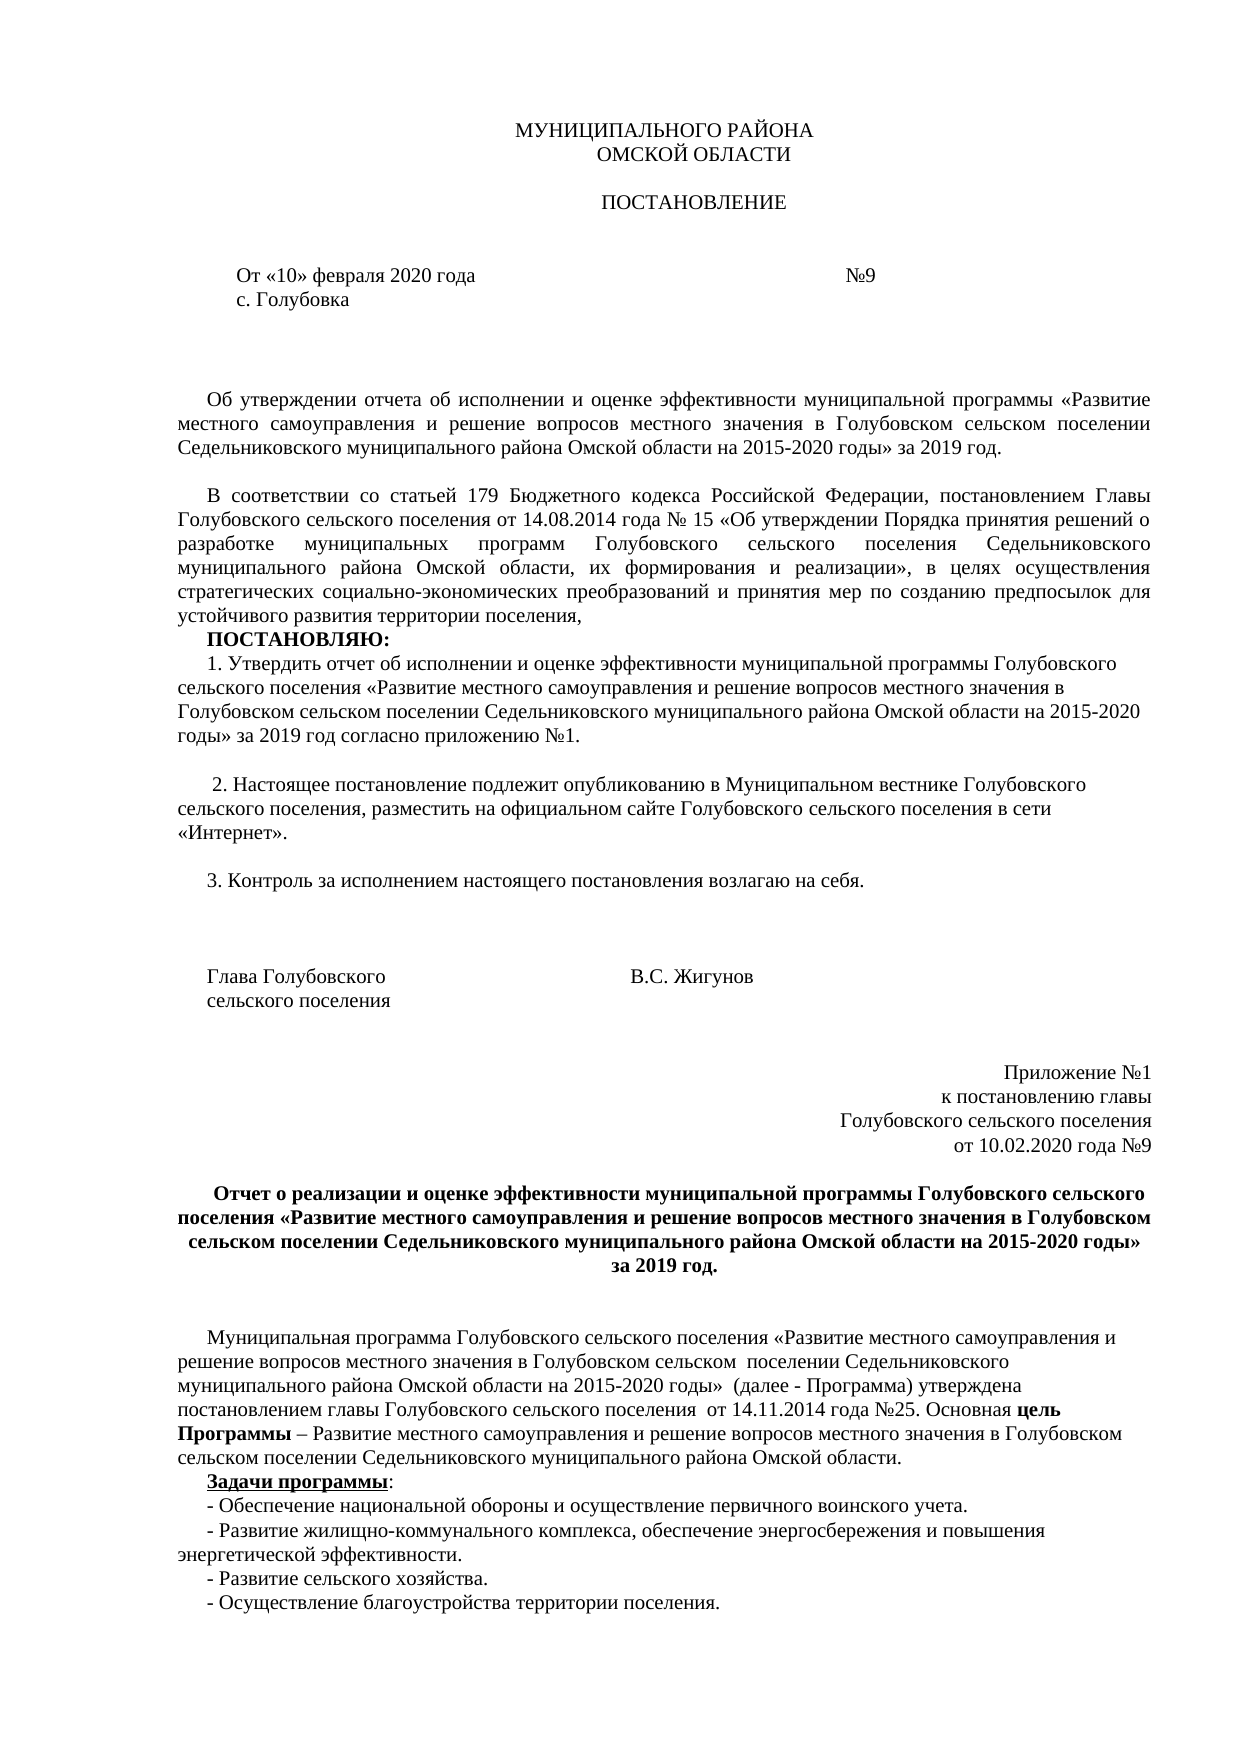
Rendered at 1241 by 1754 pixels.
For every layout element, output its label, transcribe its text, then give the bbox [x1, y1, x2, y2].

title ПОСТАНОВЛЕНИЕ [177, 190, 1152, 214]
title с. Голубовка [177, 287, 1152, 311]
text Муниципальная программа Голубовского сельского поселения «Развитие местного самоуправления и решение вопросов местного значения в Голубовском сельском поселении Седельниковского муниципального района Омской области на 2015-2020 годы» (далее - Программа) утверждена постановлением главы Голубовского сельского поселения от 14.11.2014 года №25. Основная цель Программы – Развитие местного самоуправления и решение вопросов местного значения в Голубовском сельском поселении Седельниковского муниципального района Омской области. [177, 1325, 1152, 1469]
text 1. Утвердить отчет об исполнении и оценке эффективности муниципальной программы Голубовского сельского поселения «Развитие местного самоуправления и решение вопросов местного значения в Голубовском сельском поселении Седельниковского муниципального района Омской области на 2015-2020 годы» за 2019 год согласно приложению №1. [177, 651, 1152, 747]
text - Осуществление благоустройства территории поселения. [177, 1590, 1152, 1614]
text 2. Настоящее постановление подлежит опубликованию в Муниципальном вестнике Голубовского сельского поселения, разместить на официальном сайте Голубовского сельского поселения в сети «Интернет». [177, 772, 1152, 844]
text Голубовского сельского поселения [177, 1108, 1152, 1132]
title ОМСКОЙ ОБЛАСТИ [177, 142, 1152, 166]
text В соответствии со статьей 179 Бюджетного кодекса Российской Федерации, постановлением Главы Голубовского сельского поселения от 14.08.2014 года № 15 «Об утверждении Порядка принятия решений о разработке муниципальных программ Голубовского сельского поселения Седельниковского муниципального района Омской области, их формирования и реализации», в целях осуществления стратегических социально-экономических преобразований и принятия мер по созданию предпосылок для устойчивого развития территории поселения, [177, 483, 1152, 627]
text ПОСТАНОВЛЯЮ: [177, 627, 1152, 651]
text Приложение №1 [177, 1060, 1152, 1084]
text Отчет о реализации и оценке эффективности муниципальной программы Голубовского сельского поселения «Развитие местного самоуправления и решение вопросов местного значения в Голубовском сельском поселении Седельниковского муниципального района Омской области на 2015-2020 годы» за 2019 год. [177, 1181, 1152, 1277]
text Задачи программы: [177, 1469, 1152, 1493]
text - Развитие сельского хозяйства. [177, 1566, 1152, 1590]
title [177, 118, 1152, 142]
text - Развитие жилищно-коммунального комплекса, обеспечение энергосбережения и повышения энергетической эффективности. [177, 1517, 1152, 1566]
text от 10.02.2020 года №9 [177, 1132, 1152, 1157]
text Об утверждении отчета об исполнении и оценке эффективности муниципальной программы «Развитие местного самоуправления и решение вопросов местного значения в Голубовском сельском поселении Седельниковского муниципального района Омской области на 2015-2020 годы» за 2019 год. [177, 387, 1152, 459]
text Глава Голубовского В.С. Жигунов [177, 964, 1152, 988]
text сельского поселения [177, 988, 1152, 1012]
text - Обеспечение национальной обороны и осуществление первичного воинского учета. [177, 1493, 1152, 1517]
title От «10» февраля 2020 года №9 [177, 262, 1152, 287]
text к постановлению главы [177, 1084, 1152, 1108]
text 3. Контроль за исполнением настоящего постановления возлагаю на себя. [177, 868, 1152, 892]
